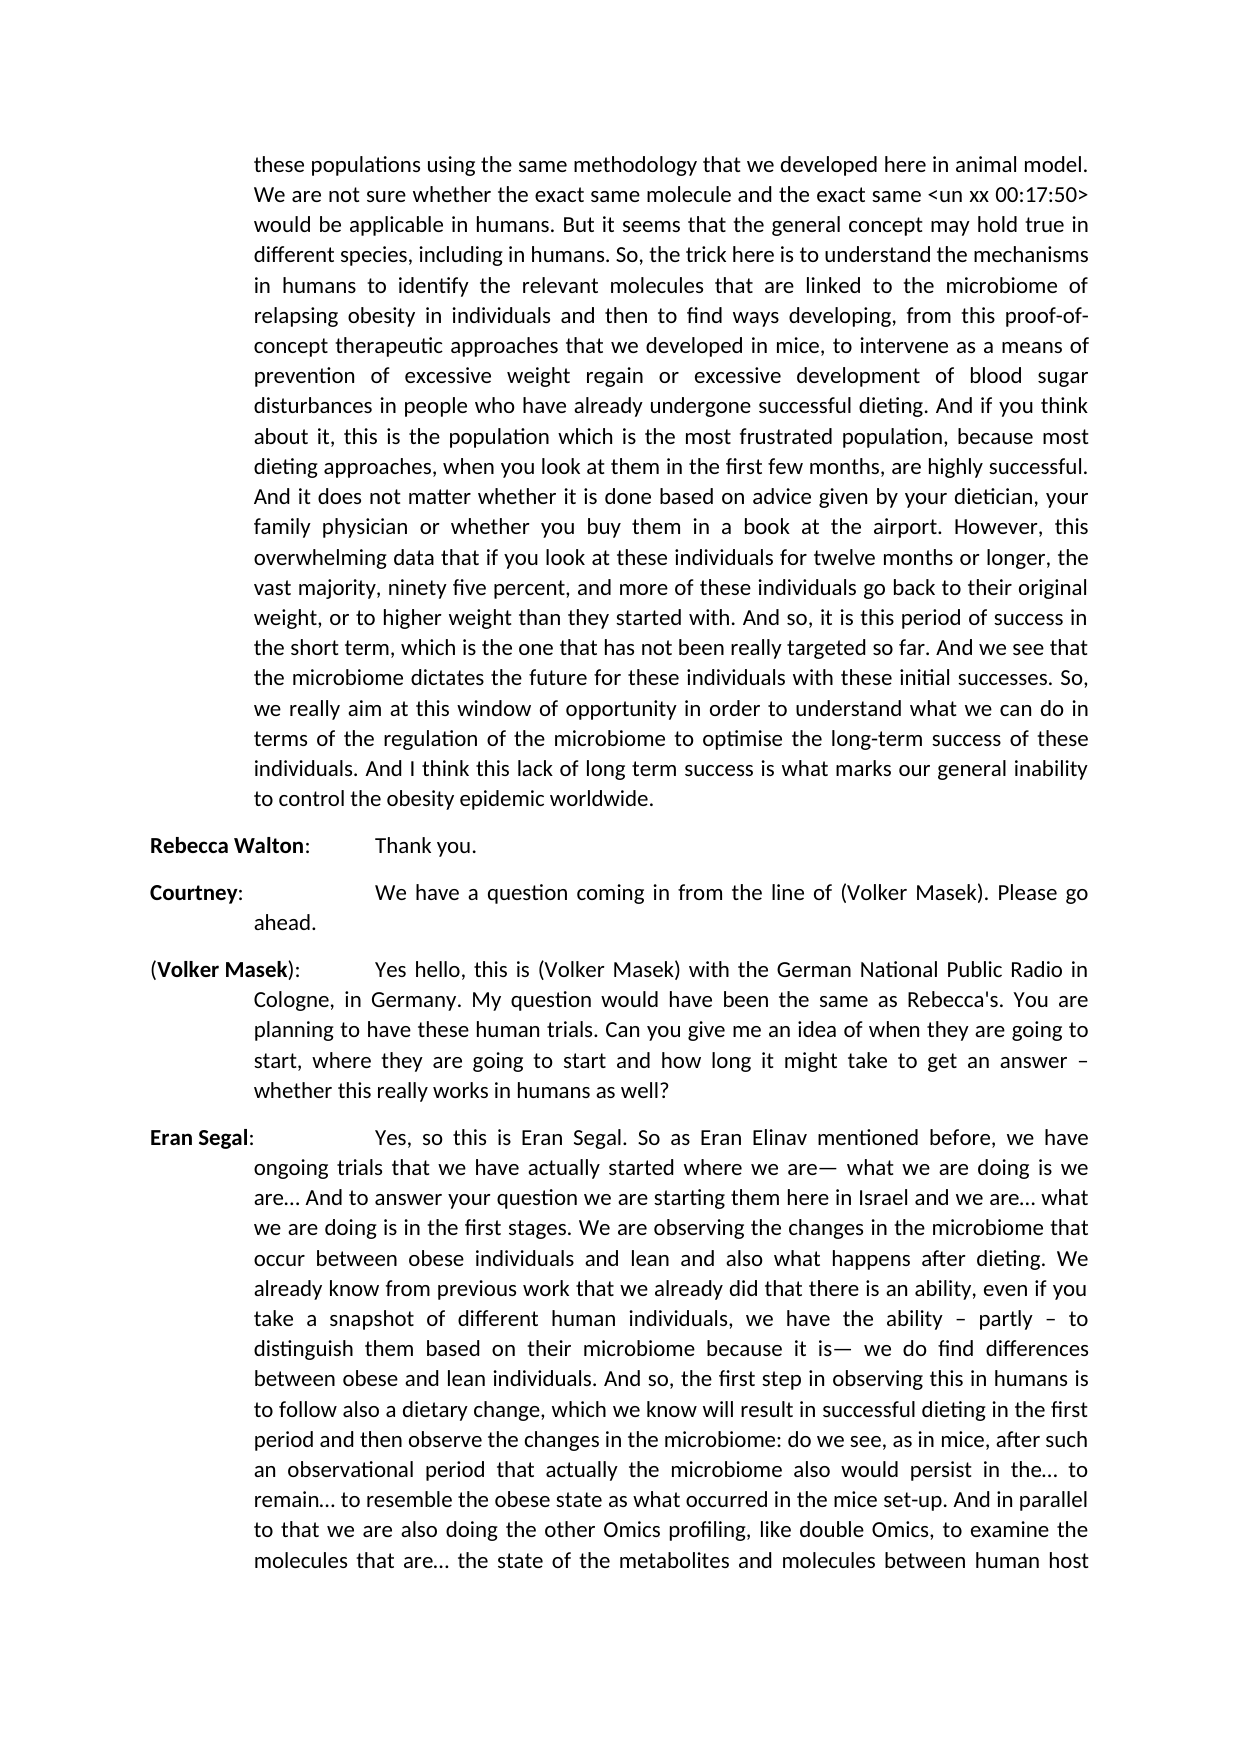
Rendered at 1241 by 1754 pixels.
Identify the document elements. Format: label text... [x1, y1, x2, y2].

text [150, 150, 1090, 812]
text Rebecca Walton: Thank you. [150, 831, 1090, 859]
text (Volker Masek): Yes hello, this is (Volker Masek) with the German National Public Radio in Cologne, in Germany. My question would have been the same as Rebecca's. You are planning to have these human trials. Can you give me an idea of when they are going to start, where they are going to start and how long it might take to get an answer – whether this really works in humans as well? [150, 955, 1090, 1104]
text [150, 1123, 1090, 1574]
text Courtney: We have a question coming in from the line of (Volker Masek). Please go ahead. [150, 878, 1090, 936]
